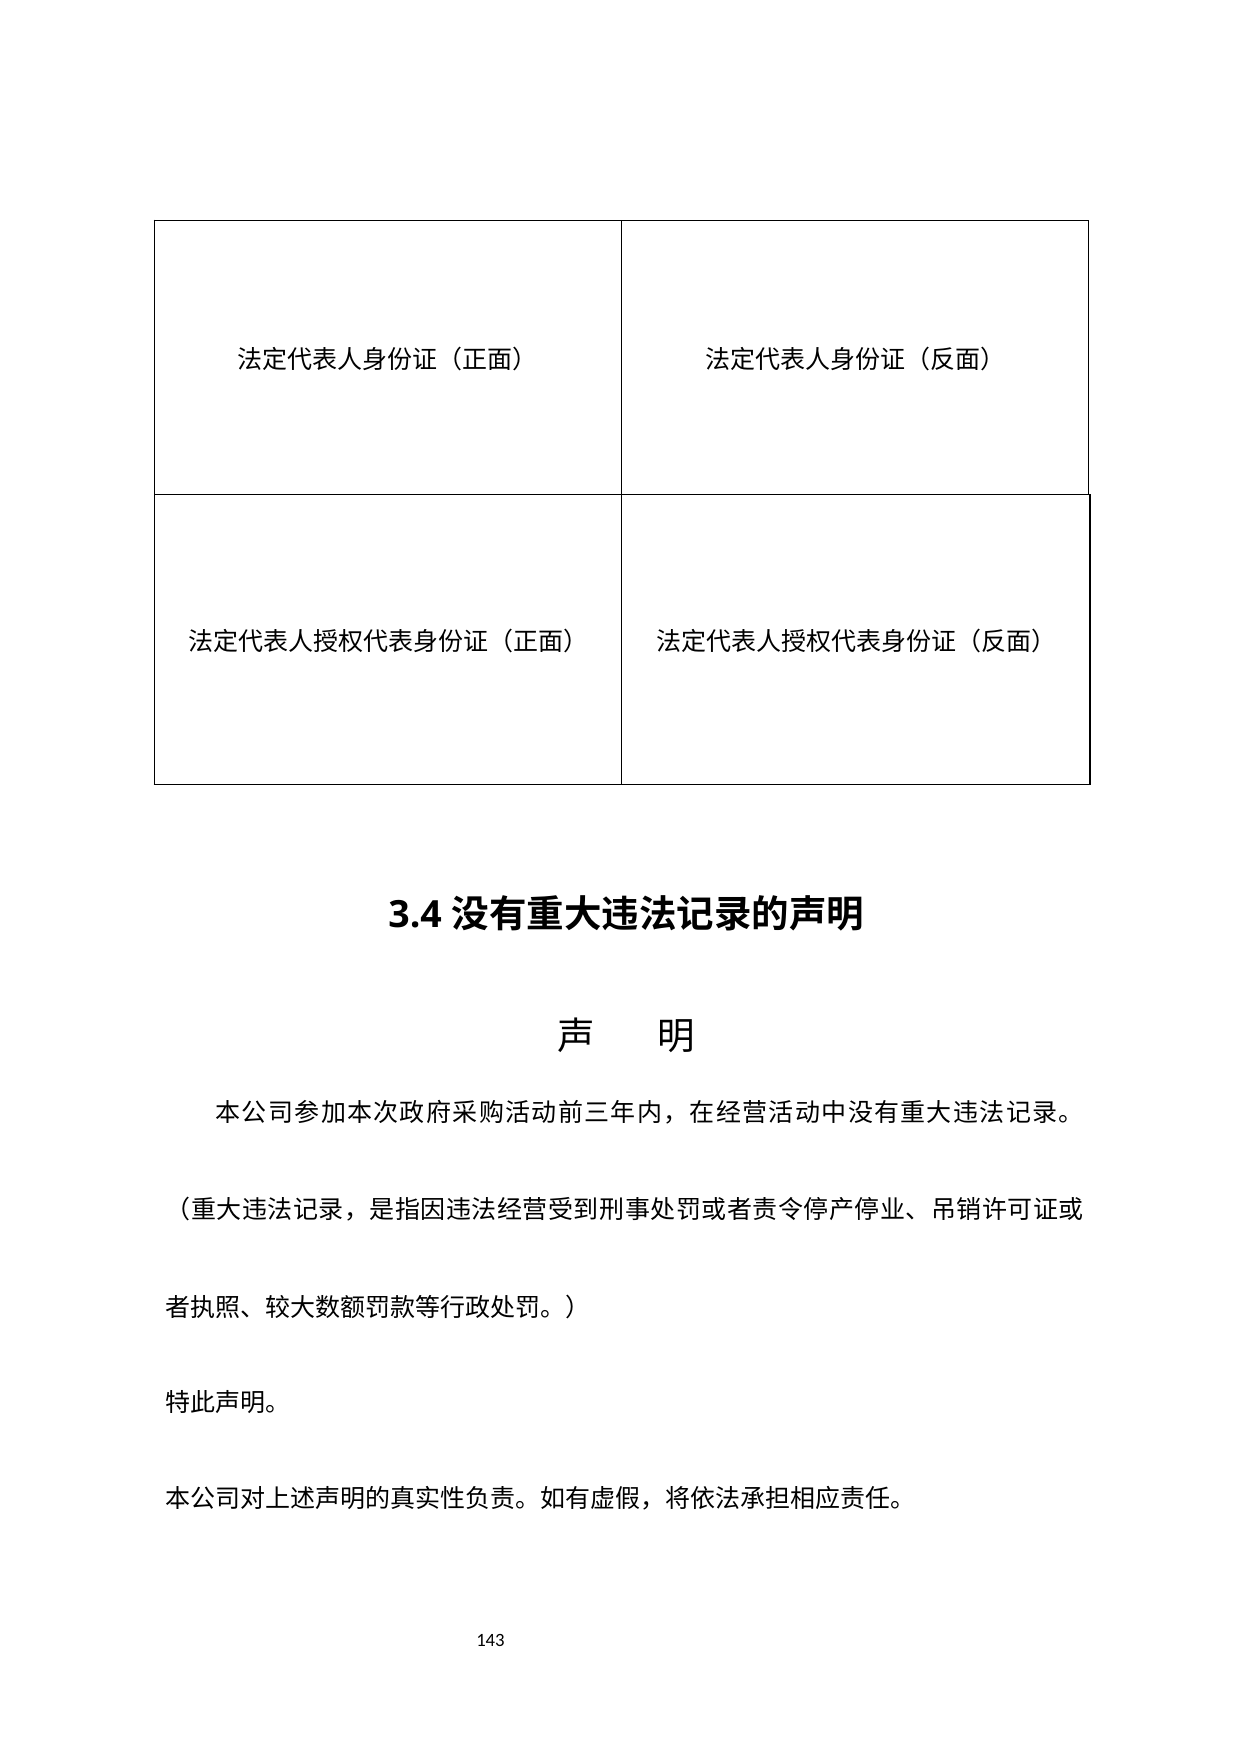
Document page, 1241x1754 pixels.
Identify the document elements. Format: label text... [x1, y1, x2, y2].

text 特此声明。 [165, 1368, 1087, 1433]
text 声 明 [165, 1000, 1087, 1065]
table_header 法定代表人身份证（正面） [155, 221, 621, 494]
text 3.4 没有重大违法记录的声明 [165, 879, 1087, 944]
table_cell 法定代表人授权代表身份证（反面） [622, 495, 1089, 784]
table_header 法定代表人身份证（反面） [622, 221, 1088, 494]
text 本公司对上述声明的真实性负责。如有虚假，将依法承担相应责任。 [165, 1464, 1087, 1529]
text 本公司参加本次政府采购活动前三年内，在经营活动中没有重大违法记录。（重大违法记录，是指因违法经营受到刑事处罚或者责令停产停业、吊销许可证或者执照、较大数额罚款等行政处罚。） [165, 1078, 1087, 1338]
table_cell 法定代表人授权代表身份证（正面） [155, 495, 621, 784]
